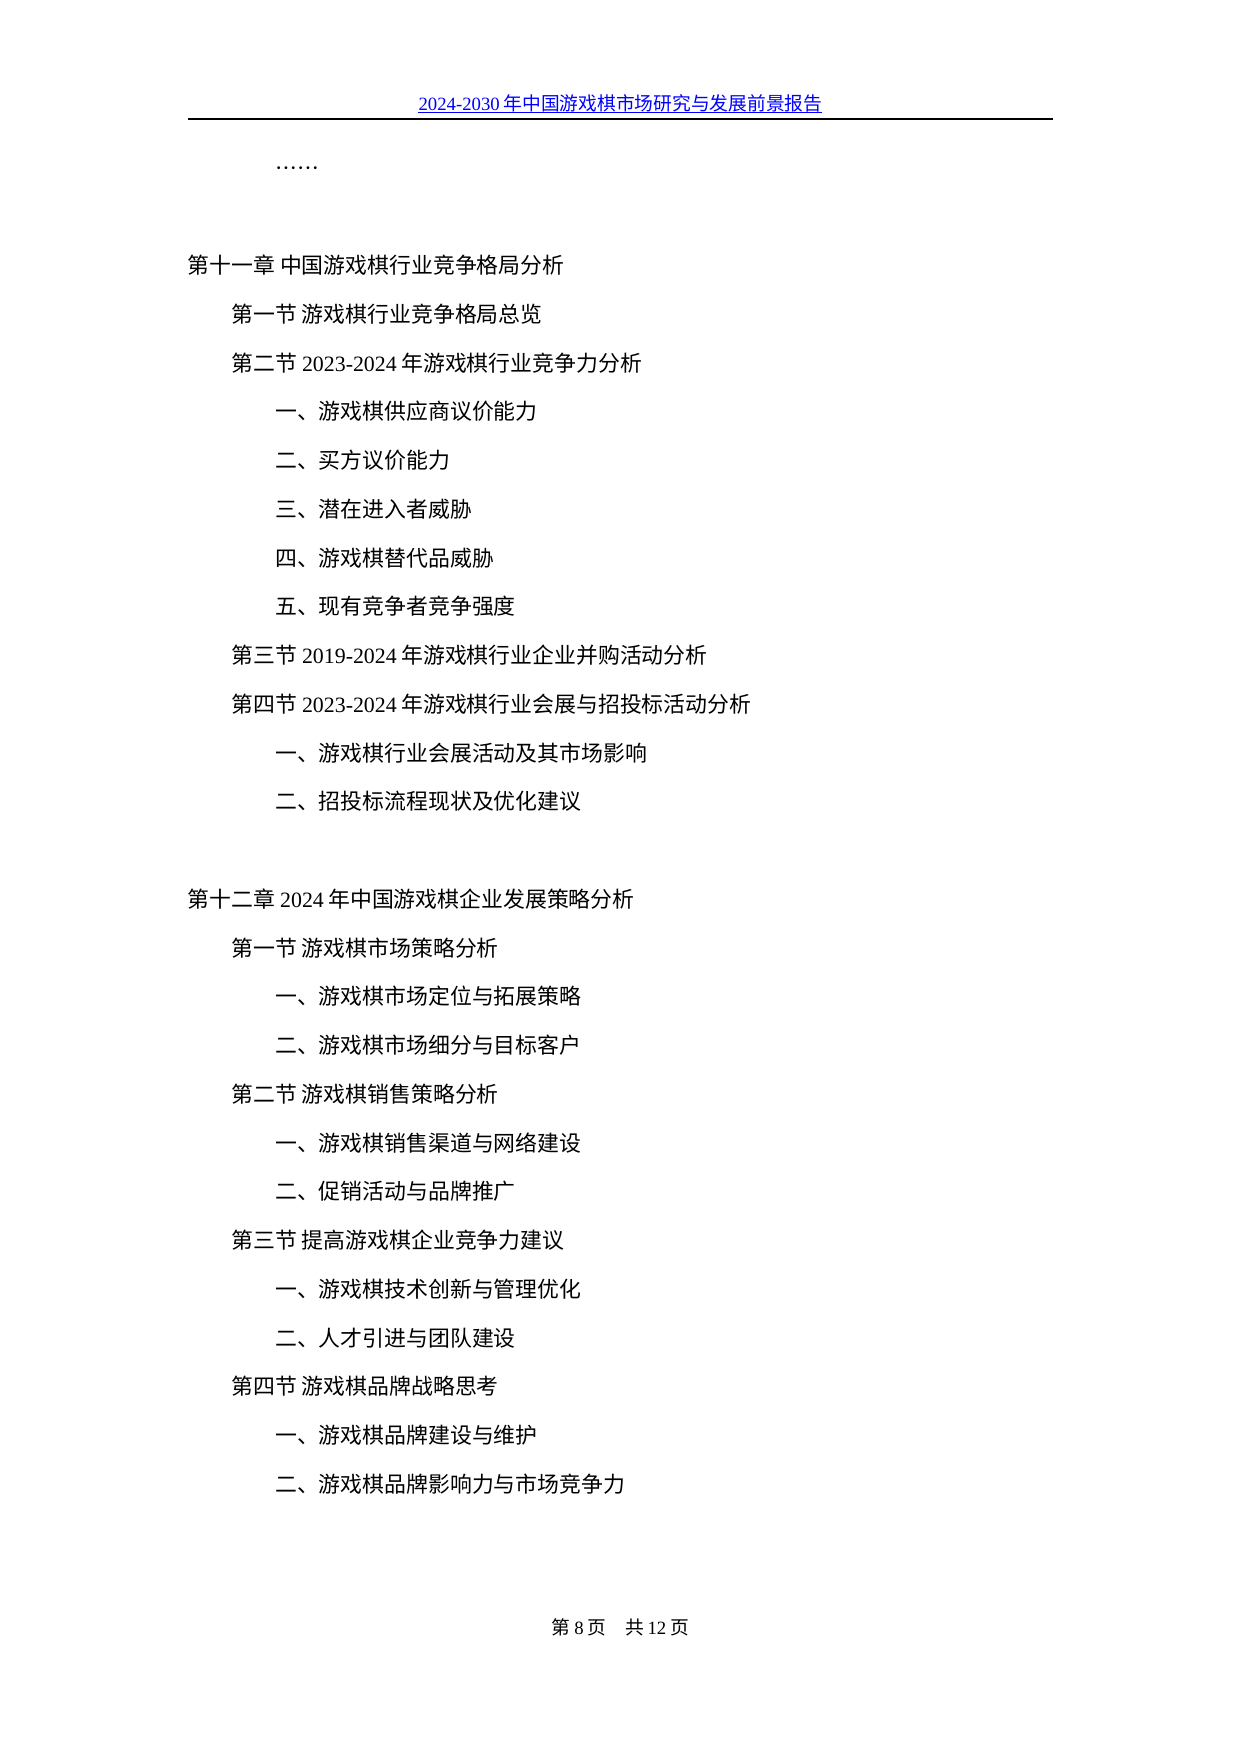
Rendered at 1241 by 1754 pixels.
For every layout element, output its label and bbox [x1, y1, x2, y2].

text [187, 150, 1053, 1499]
